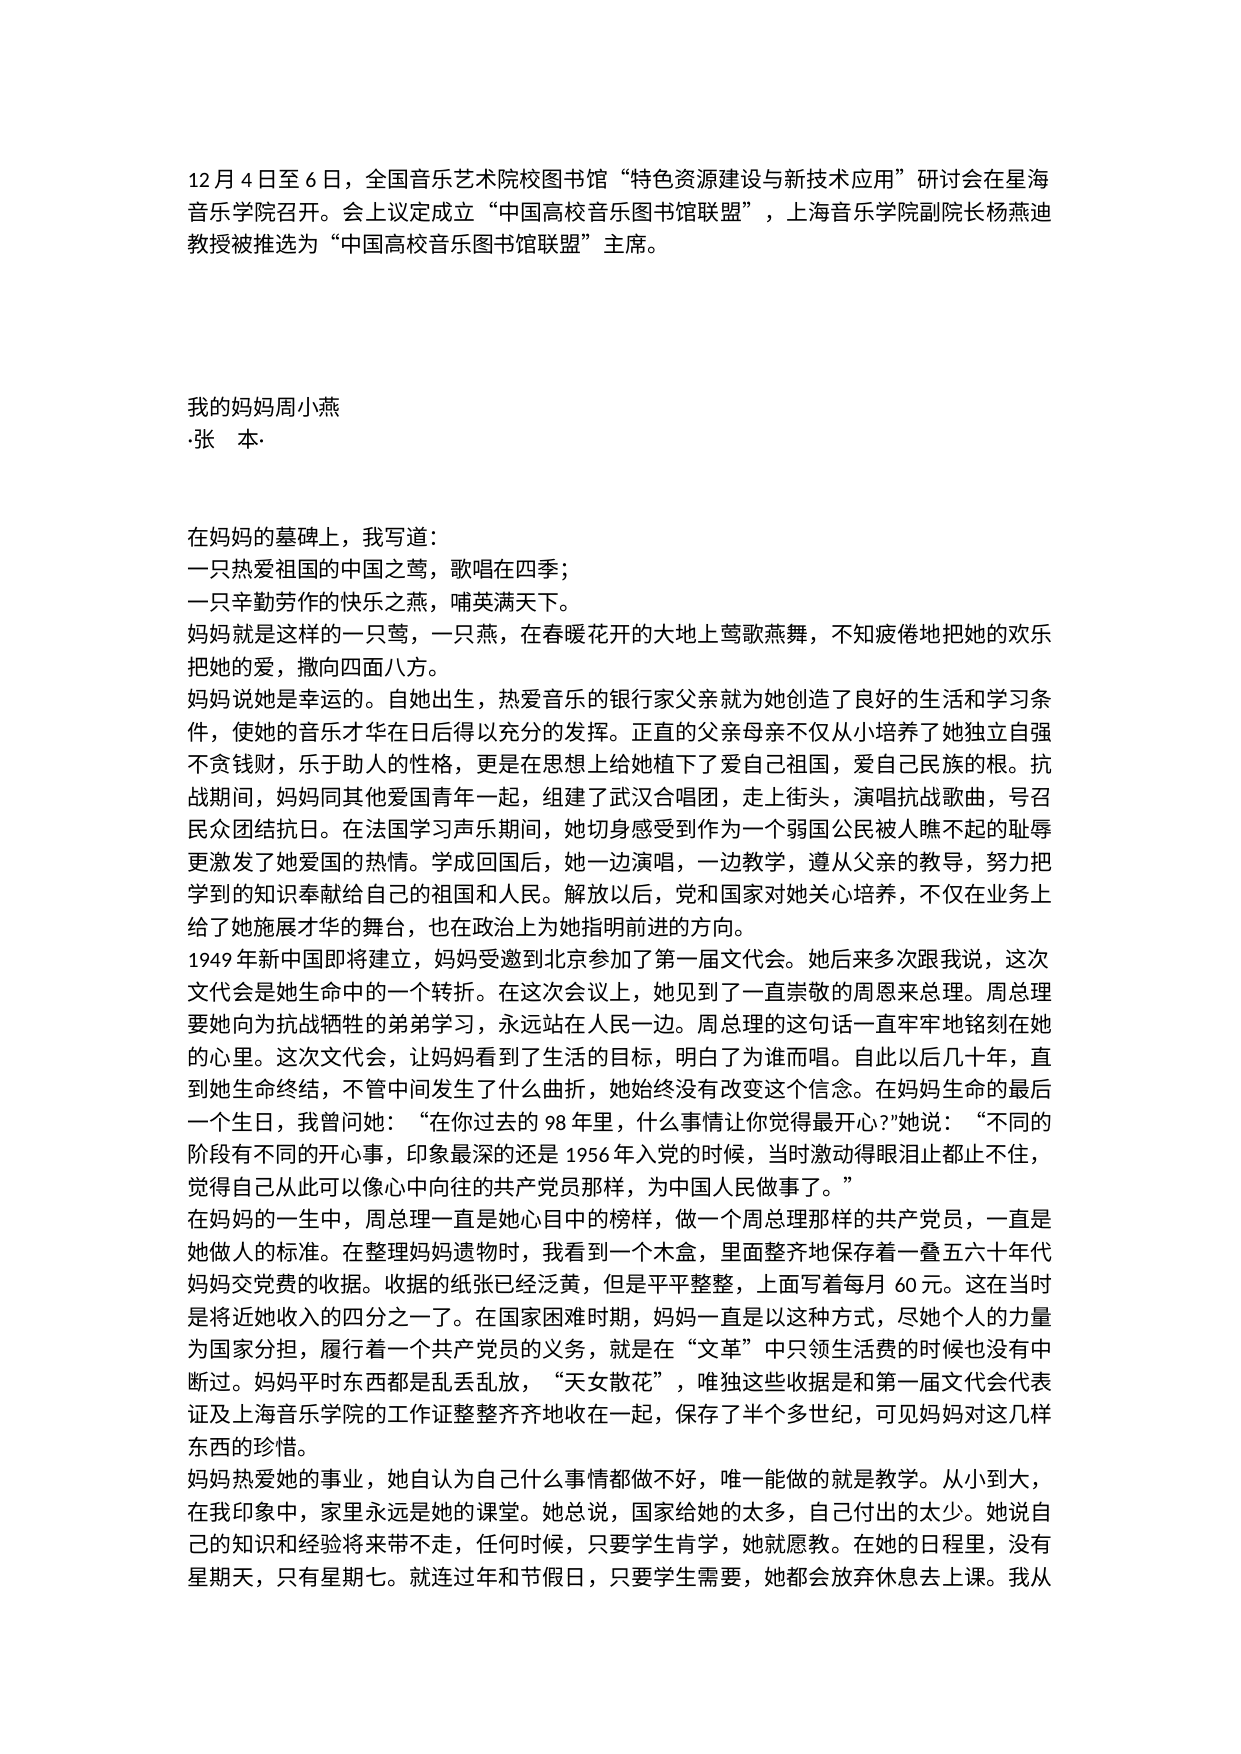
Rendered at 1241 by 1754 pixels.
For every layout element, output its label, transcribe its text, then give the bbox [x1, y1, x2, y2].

text 1949年新中国即将建立，妈妈受邀到北京参加了第一届文代会。她后来多次跟我说，这次文代会是她生命中的一个转折。在这次会议上，她见到了一直崇敬的周恩来总理。周总理要她向为抗战牺牲的弟弟学习，永远站在人民一边。周总理的这句话一直牢牢地铭刻在她的心里。这次文代会，让妈妈看到了生活的目标，明白了为谁而唱。自此以后几十年，直到她生命终结，不管中间发生了什么曲折，她始终没有改变这个信念。在妈妈生命的最后一个生日，我曾问她：“在你过去的98年里，什么事情让你觉得最开心?”她说：“不同的阶段有不同的开心事，印象最深的还是1956年入党的时候，当时激动得眼泪止都止不住，觉得自己从此可以像心中向往的共产党员那样，为中国人民做事了。” [187, 942, 1053, 1202]
text 在妈妈的一生中，周总理一直是她心目中的榜样，做一个周总理那样的共产党员，一直是她做人的标准。在整理妈妈遗物时，我看到一个木盒，里面整齐地保存着一叠五六十年代妈妈交党费的收据。收据的纸张已经泛黄，但是平平整整，上面写着每月60元。这在当时是将近她收入的四分之一了。在国家困难时期，妈妈一直是以这种方式，尽她个人的力量为国家分担，履行着一个共产党员的义务，就是在“文革”中只领生活费的时候也没有中断过。妈妈平时东西都是乱丢乱放，“天女散花”，唯独这些收据是和第一届文代会代表证及上海音乐学院的工作证整整齐齐地收在一起，保存了半个多世纪，可见妈妈对这几样东西的珍惜。 [187, 1202, 1053, 1462]
text 我的妈妈周小燕 [187, 389, 1053, 422]
text ·张 本· [187, 422, 1053, 454]
text 妈妈就是这样的一只莺，一只燕，在春暖花开的大地上莺歌燕舞，不知疲倦地把她的欢乐，把她的爱，撒向四面八方。 [187, 617, 1053, 682]
text 一只辛勤劳作的快乐之燕，哺英满天下。 [187, 584, 1053, 617]
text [187, 1462, 1053, 1592]
text 一只热爱祖国的中国之莺，歌唱在四季； [187, 552, 1053, 584]
text 12月4日至6日，全国音乐艺术院校图书馆“特色资源建设与新技术应用”研讨会在星海音乐学院召开。会上议定成立“中国高校音乐图书馆联盟”，上海音乐学院副院长杨燕迪教授被推选为“中国高校音乐图书馆联盟”主席。 [187, 162, 1053, 259]
text 妈妈说她是幸运的。自她出生，热爱音乐的银行家父亲就为她创造了良好的生活和学习条件，使她的音乐才华在日后得以充分的发挥。正直的父亲母亲不仅从小培养了她独立自强，不贪钱财，乐于助人的性格，更是在思想上给她植下了爱自己祖国，爱自己民族的根。抗战期间，妈妈同其他爱国青年一起，组建了武汉合唱团，走上街头，演唱抗战歌曲，号召民众团结抗日。在法国学习声乐期间，她切身感受到作为一个弱国公民被人瞧不起的耻辱，更激发了她爱国的热情。学成回国后，她一边演唱，一边教学，遵从父亲的教导，努力把学到的知识奉献给自己的祖国和人民。解放以后，党和国家对她关心培养，不仅在业务上给了她施展才华的舞台，也在政治上为她指明前进的方向。 [187, 682, 1053, 942]
text 在妈妈的墓碑上，我写道： [187, 519, 1053, 552]
